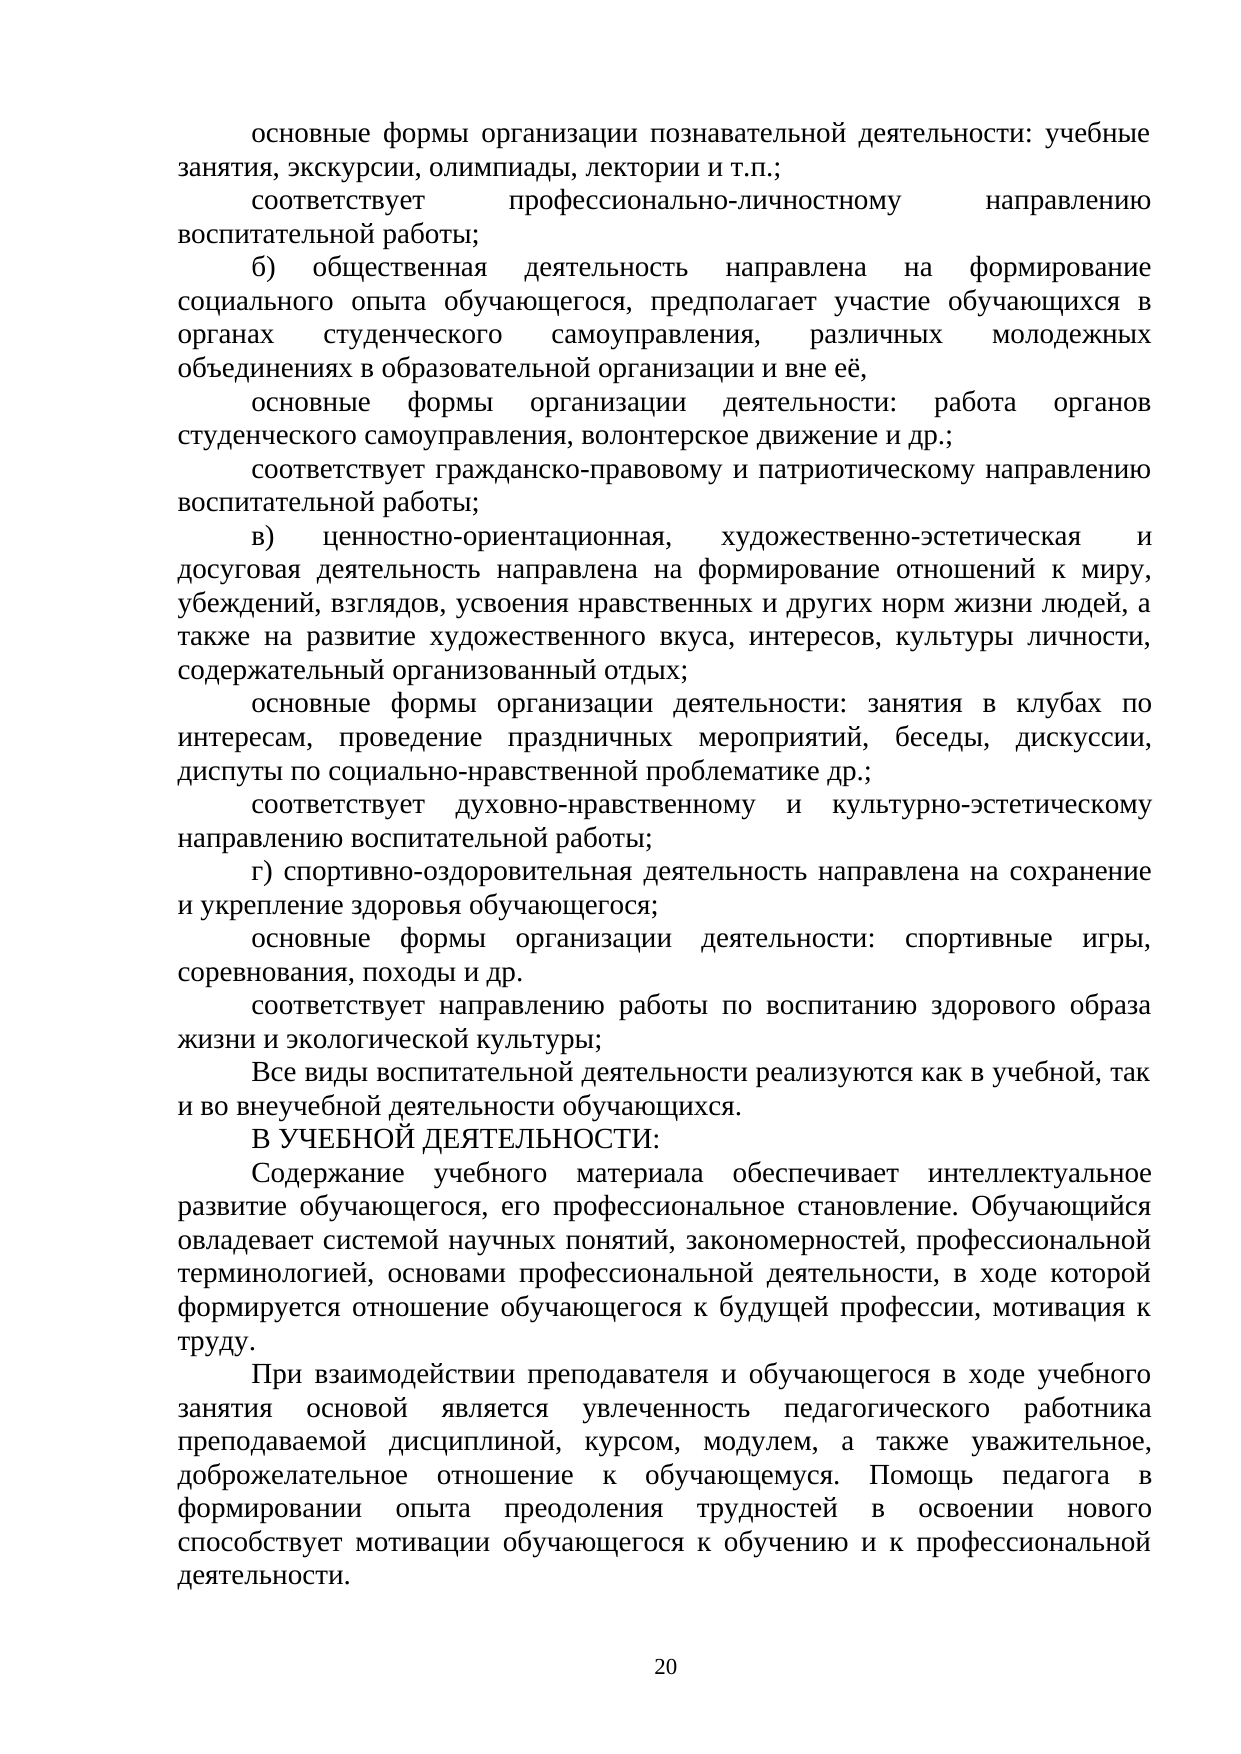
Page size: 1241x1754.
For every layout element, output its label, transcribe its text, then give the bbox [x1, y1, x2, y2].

text г) спортивно-оздоровительная деятельность направлена на сохранение и укрепление здоровья обучающегося; [177, 853, 1152, 920]
text соответствует направлению работы по воспитанию здорового образа жизни и экологической культуры; [177, 987, 1152, 1054]
text соответствует гражданско-правовому и патриотическому направлению воспитательной работы; [177, 451, 1152, 518]
text В УЧЕБНОЙ ДЕЯТЕЛЬНОСТИ: [251, 1122, 1194, 1155]
text основные формы организации деятельности: работа органов студенческого самоуправления, волонтерское движение и др.; [177, 384, 1151, 451]
text основные формы организации деятельности: спортивные игры, соревнования, походы и др. [177, 920, 1151, 987]
text соответствует профессионально-личностному направлению воспитательной работы; [177, 182, 1152, 249]
text основные формы организации деятельности: занятия в клубах по интересам, проведение праздничных мероприятий, беседы, дискуссии, диспуты по социально-нравственной проблематике др.; [177, 686, 1152, 786]
text б) общественная деятельность направлена на формирование социального опыта обучающегося, предполагает участие обучающихся в органах студенческого самоуправления, различных молодежных объединениях в образовательной организации и вне её, [177, 249, 1152, 384]
text При взаимодействии преподавателя и обучающегося в ходе учебного занятия основой является увлеченность педагогического работника преподаваемой дисциплиной, курсом, модулем, а также уважительное, доброжелательное отношение к обучающемуся. Помощь педагога в формировании опыта преодоления трудностей в освоении нового способствует мотивации обучающегося к обучению и к профессиональной деятельности. [177, 1356, 1152, 1591]
text основные формы организации познавательной деятельности: учебные занятия, экскурсии, олимпиады, лектории и т.п.; [177, 115, 1151, 182]
text в) ценностно-ориентационная, художественно-эстетическая и досуговая деятельность направлена на формирование отношений к миру, убеждений, взглядов, усвоения нравственных и других норм жизни людей, а также на развитие художественного вкуса, интересов, культуры личности, содержательный организованный отдых; [177, 518, 1152, 686]
text Все виды воспитательной деятельности реализуются как в учебной, так и во внеучебной деятельности обучающихся. [177, 1054, 1151, 1122]
text Содержание учебного материала обеспечивает интеллектуальное развитие обучающегося, его профессиональное становление. Обучающийся овладевает системой научных понятий, закономерностей, профессиональной терминологией, основами профессиональной деятельности, в ходе которой формируется отношение обучающегося к будущей профессии, мотивация к труду. [177, 1155, 1152, 1356]
text соответствует духовно-нравственному и культурно-эстетическому направлению воспитательной работы; [177, 786, 1152, 853]
